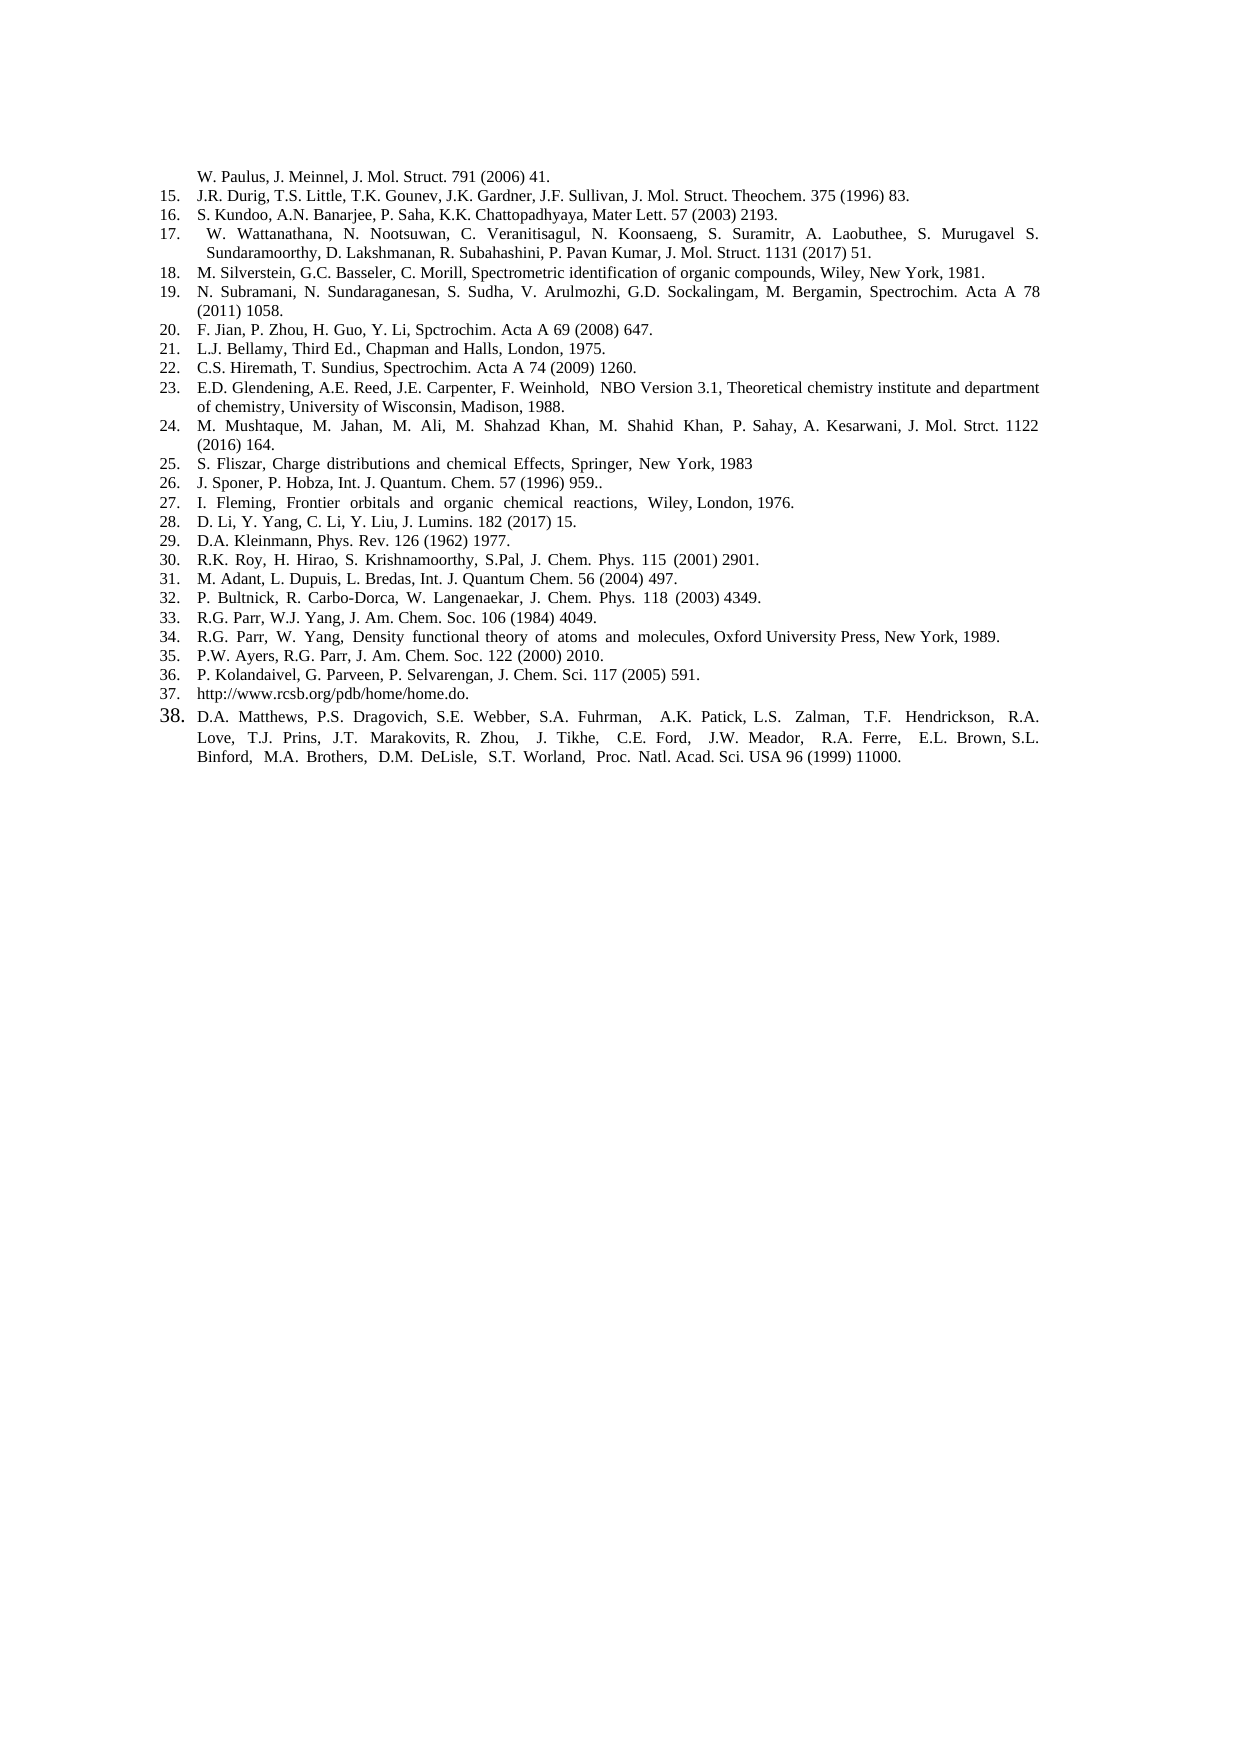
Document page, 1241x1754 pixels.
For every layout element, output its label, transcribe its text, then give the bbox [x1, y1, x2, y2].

list I. Fleming, Frontier orbitals and organic chemical reactions, Wiley, London, 1976. [159, 492, 1040, 512]
list F. Jian, P. Zhou, H. Guo, Y. Li, Spctrochim. Acta A 69 (2008) 647. [159, 320, 1040, 339]
list http://www.rcsb.org/pdb/home/home.do. [159, 684, 1040, 703]
list M. Silverstein, G.C. Basseler, C. Morill, Spectrometric identification of organic compounds, Wiley, New York, 1981. [159, 262, 1040, 282]
list M. Mushtaque, M. Jahan, M. Ali, M. Shahzad Khan, M. Shahid Khan, P. Sahay, A. Kesarwani, J. Mol. Strct. 1122 (2016) 164. [159, 416, 1040, 454]
list W. Paulus, J. Meinnel, J. Mol. Struct. 791 (2006) 41. [197, 167, 1059, 186]
list P.W. Ayers, R.G. Parr, J. Am. Chem. Soc. 122 (2000) 2010. [159, 646, 1040, 665]
list W. Wattanathana, N. Nootsuwan, C. Veranitisagul, N. Koonsaeng, S. Suramitr, A. Laobuthee, S. Murugavel S. Sundaramoorthy, D. Lakshmanan, R. Subahashini, P. Pavan Kumar, J. Mol. Struct. 1131 (2017) 51. [159, 224, 1040, 262]
list L.J. Bellamy, Third Ed., Chapman and Halls, London, 1975. [159, 339, 1040, 358]
list R.K. Roy, H. Hirao, S. Krishnamoorthy, S.Pal, J. Chem. Phys. 115 (2001) 2901. [159, 550, 1040, 569]
list N. Subramani, N. Sundaraganesan, S. Sudha, V. Arulmozhi, G.D. Sockalingam, M. Bergamin, Spectrochim. Acta A 78 (2011) 1058. [159, 282, 1040, 320]
list M. Adant, L. Dupuis, L. Bredas, Int. J. Quantum Chem. 56 (2004) 497. [159, 569, 1040, 588]
list R.G. Parr, W. Yang, Density functional theory of atoms and molecules, Oxford University Press, New York, 1989. [159, 627, 1040, 646]
list S. Fliszar, Charge distributions and chemical Effects, Springer, New York, 1983 [159, 454, 1040, 473]
list J. Sponer, P. Hobza, Int. J. Quantum. Chem. 57 (1996) 959.. [159, 473, 1040, 492]
list P. Bultnick, R. Carbo-Dorca, W. Langenaekar, J. Chem. Phys. 118 (2003) 4349. [159, 588, 1040, 607]
list R.G. Parr, W.J. Yang, J. Am. Chem. Soc. 106 (1984) 4049. [159, 607, 1040, 627]
list D.A. Kleinmann, Phys. Rev. 126 (1962) 1977. [159, 531, 1040, 550]
list P. Kolandaivel, G. Parveen, P. Selvarengan, J. Chem. Sci. 117 (2005) 591. [159, 665, 1040, 684]
list J.R. Durig, T.S. Little, T.K. Gounev, J.K. Gardner, J.F. Sullivan, J. Mol. Struct. Theochem. 375 (1996) 83. [159, 186, 1040, 205]
list C.S. Hiremath, T. Sundius, Spectrochim. Acta A 74 (2009) 1260. [159, 358, 1040, 377]
list D. Li, Y. Yang, C. Li, Y. Liu, J. Lumins. 182 (2017) 15. [159, 512, 1040, 531]
list E.D. Glendening, A.E. Reed, J.E. Carpenter, F. Weinhold, NBO Version 3.1, Theoretical chemistry institute and department of chemistry, University of Wisconsin, Madison, 1988. [159, 377, 1040, 416]
list S. Kundoo, A.N. Banarjee, P. Saha, K.K. Chattopadhyaya, Mater Lett. 57 (2003) 2193. [159, 205, 1040, 224]
list D.A. Matthews, P.S. Dragovich, S.E. Webber, S.A. Fuhrman, A.K. Patick, L.S. Zalman, T.F. Hendrickson, R.A. Love, T.J. Prins, J.T. Marakovits, R. Zhou, J. Tikhe, C.E. Ford, J.W. Meador, R.A. Ferre, E.L. Brown, S.L. Binford, M.A. Brothers, D.M. DeLisle, S.T. Worland, Proc. Natl. Acad. Sci. USA 96 (1999) 11000. [159, 703, 1040, 766]
